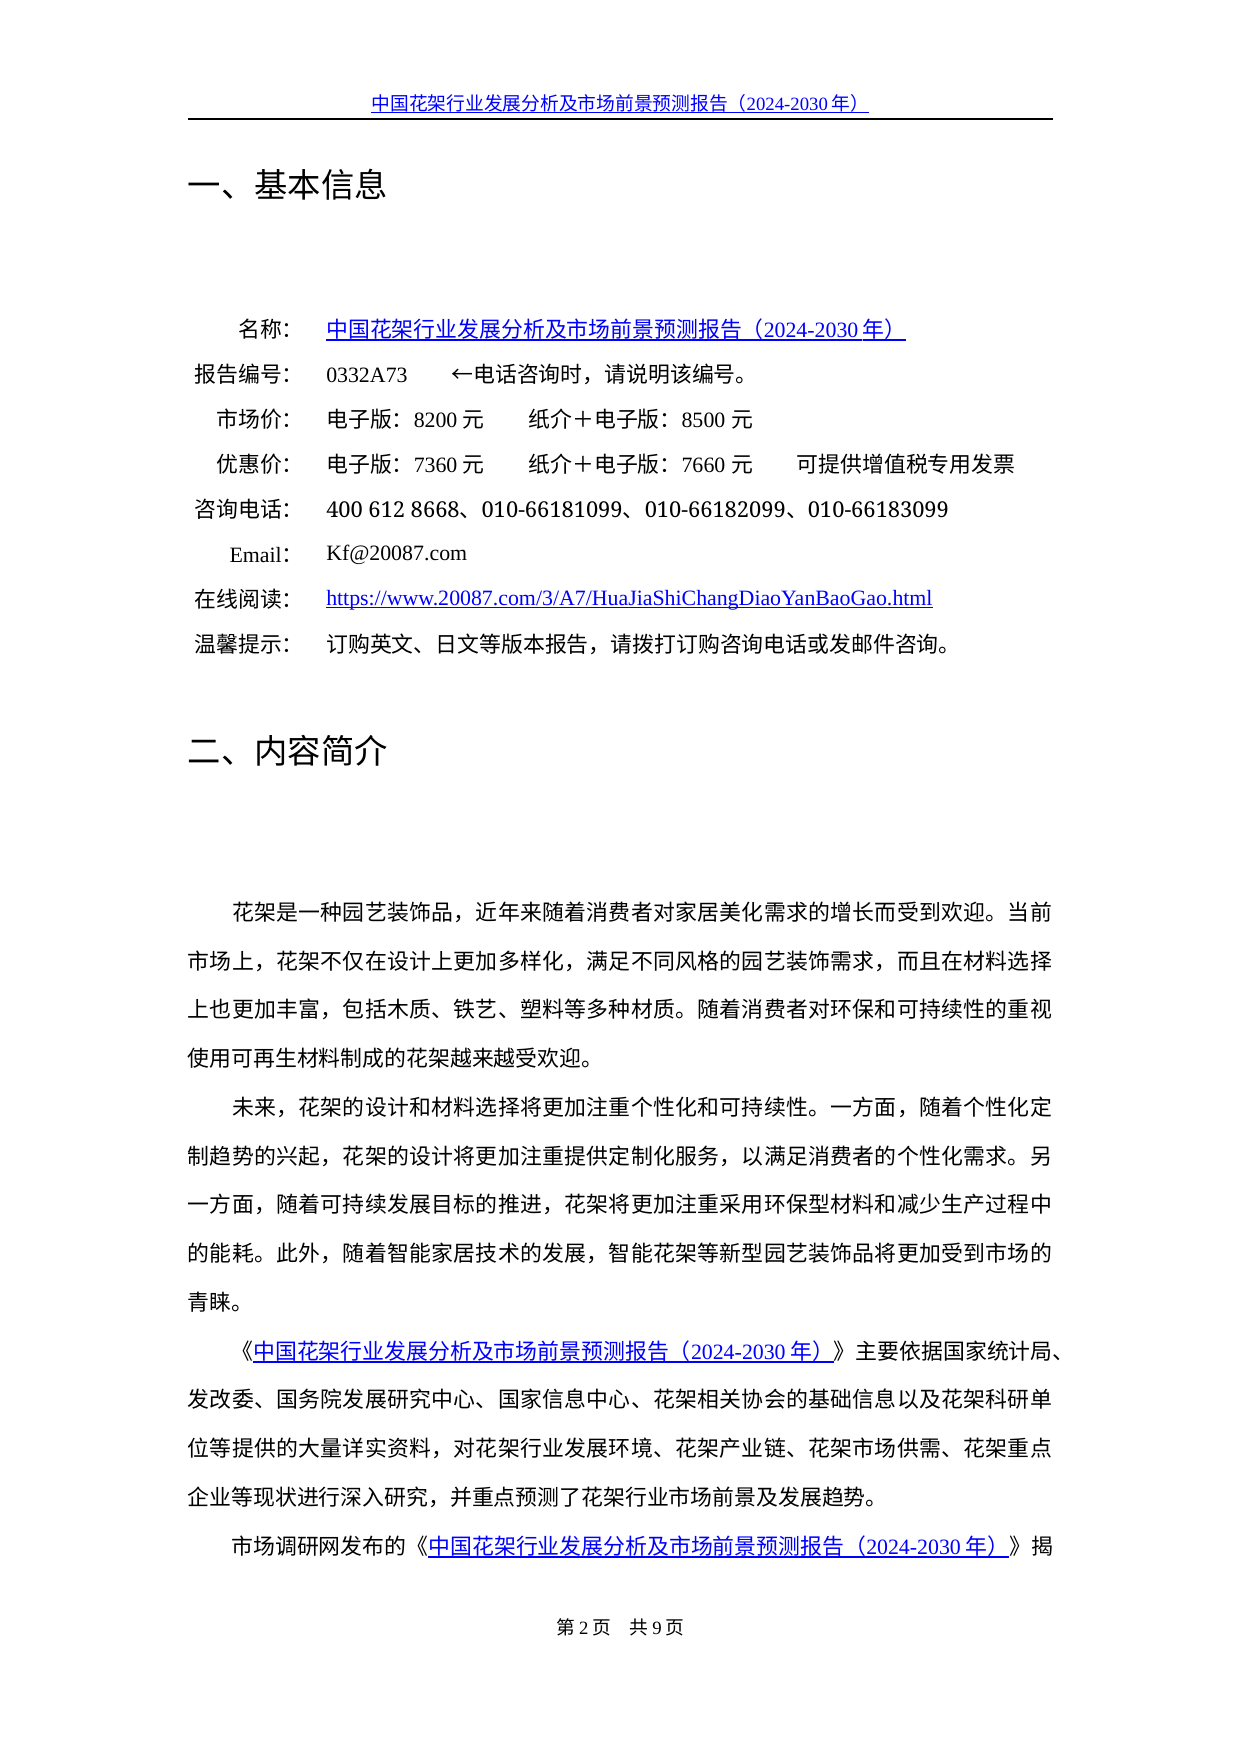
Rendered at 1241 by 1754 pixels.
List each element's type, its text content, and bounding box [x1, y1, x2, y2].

table_header 中国花架行业发展分析及市场前景预测报告（2024-2030年） [315, 312, 1073, 357]
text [187, 894, 1053, 1561]
table_cell 市场价： [167, 402, 315, 447]
table_cell Email： [167, 537, 315, 582]
title 二、内容简介 [187, 717, 1053, 782]
table_cell 温馨提示： [167, 627, 315, 672]
table_cell Kf@20087.com [315, 537, 1073, 582]
table_cell 优惠价： [167, 447, 315, 492]
table_cell 咨询电话： [167, 492, 315, 537]
table_cell 电子版：7360 元 纸介＋电子版：7660 元 可提供增值税专用发票 [315, 447, 1073, 492]
table_cell 报告编号： [167, 357, 315, 402]
table_cell 400 612 8668、010-66181099、010-66182099、010-66183099 [315, 492, 1073, 537]
title 一、基本信息 [187, 150, 1053, 215]
table_cell 在线阅读： [167, 582, 315, 627]
table_cell 订购英文、日文等版本报告，请拨打订购咨询电话或发邮件咨询。 [315, 627, 1073, 672]
table_header 名称： [167, 312, 315, 357]
table_cell [315, 582, 1073, 627]
table_cell 0332A73 ←电话咨询时，请说明该编号。 [315, 357, 1073, 402]
table_cell 电子版：8200 元 纸介＋电子版：8500 元 [315, 402, 1073, 447]
